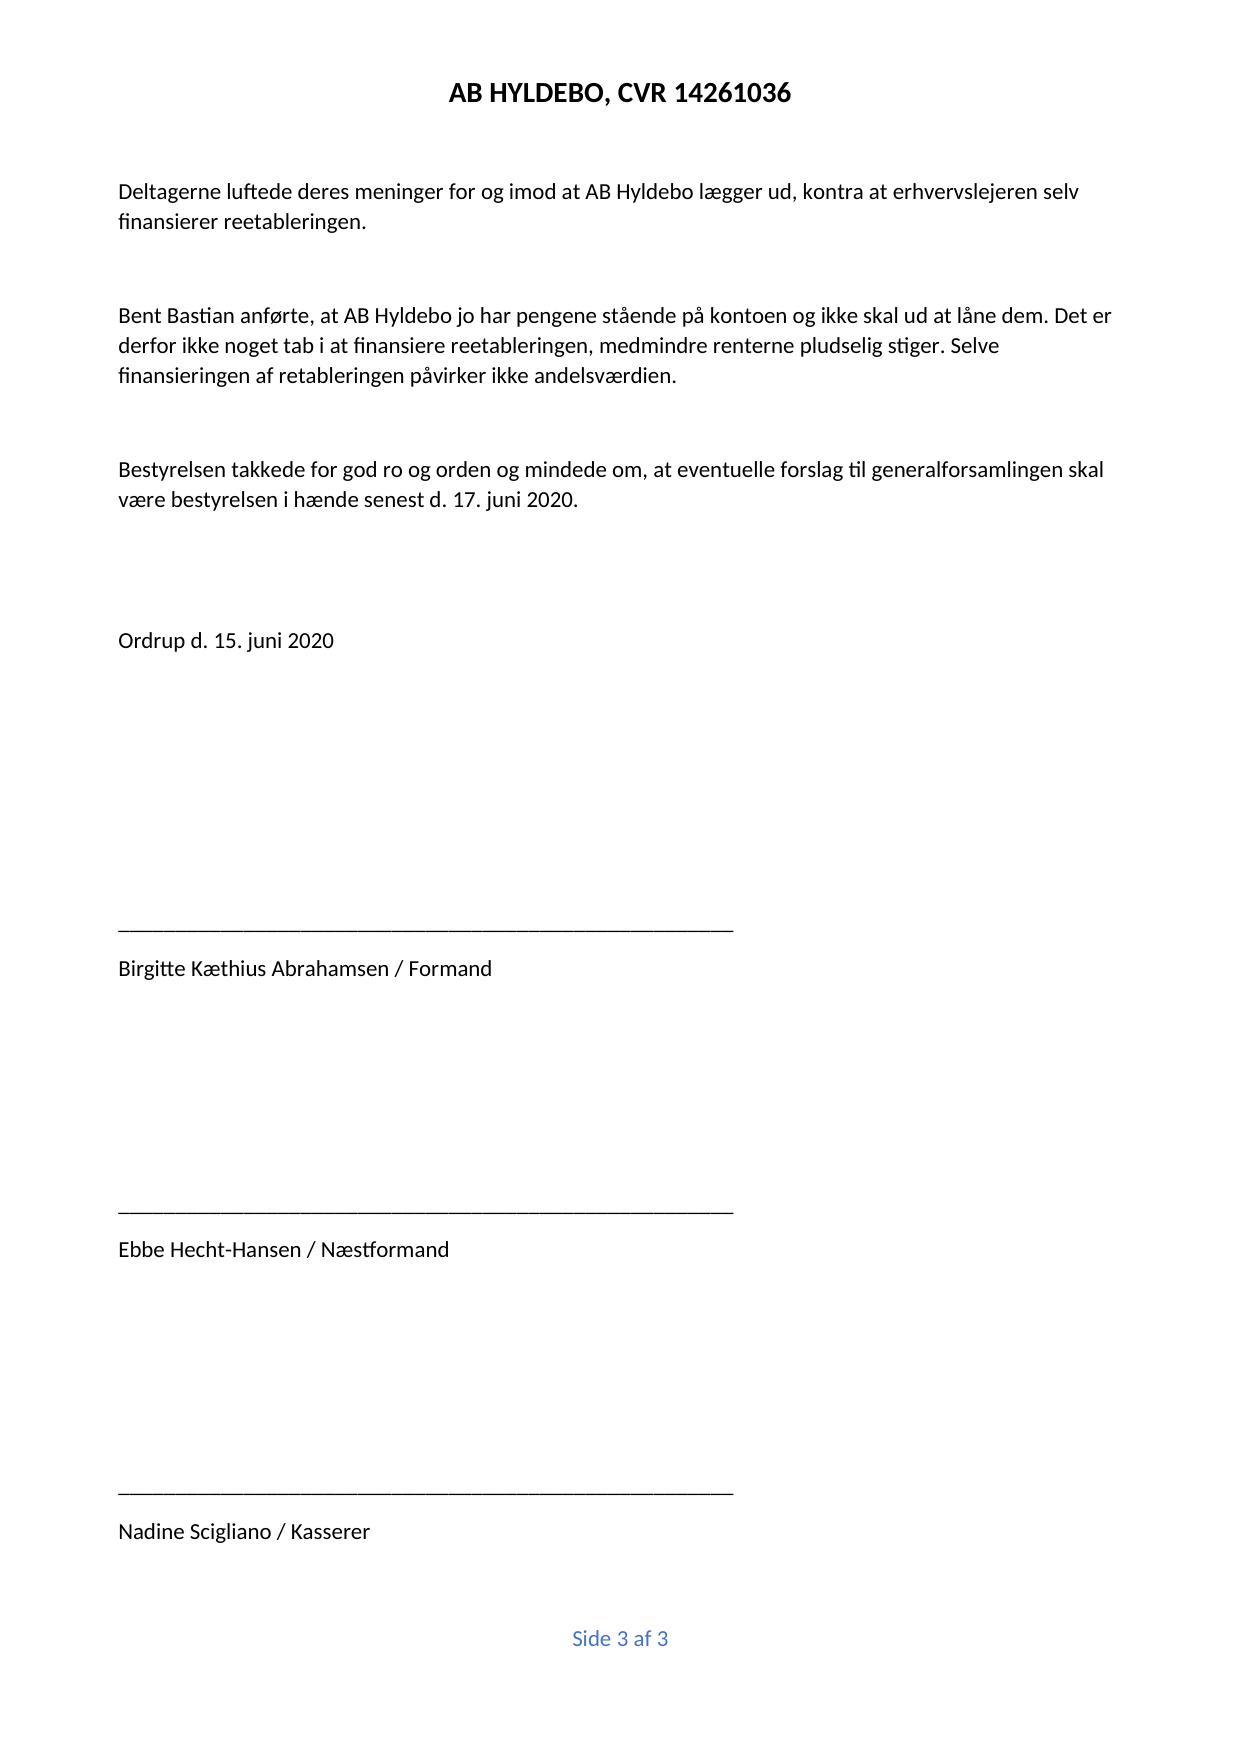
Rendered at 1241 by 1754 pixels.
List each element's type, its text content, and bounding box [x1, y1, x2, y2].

text Deltagerne luftede deres meninger for og imod at AB Hyldebo lægger ud, kontra at erhvervslejeren selv finansierer reetableringen. [118, 177, 1122, 235]
text Birgitte Kæthius Abrahamsen / Formand [118, 954, 1122, 982]
text Bestyrelsen takkede for god ro og orden og mindede om, at eventuelle forslag til generalforsamlingen skal være bestyrelsen i hænde senest d. 17. juni 2020. [118, 455, 1122, 513]
text Nadine Scigliano / Kasserer [118, 1517, 1122, 1545]
text ______________________________________________________ [118, 1189, 1122, 1217]
text Bent Bastian anførte, at AB Hyldebo jo har pengene stående på kontoen og ikke skal ud at låne dem. Det er derfor ikke noget tab i at finansiere reetableringen, medmindre renterne pludselig stiger. Selve finansieringen af retableringen påvirker ikke andelsværdien. [118, 301, 1122, 389]
text ______________________________________________________ [118, 907, 1122, 935]
text ______________________________________________________ [118, 1470, 1122, 1498]
text Ordrup d. 15. juni 2020 [118, 626, 1122, 654]
text Ebbe Hecht-Hansen / Næstformand [118, 1236, 1122, 1263]
